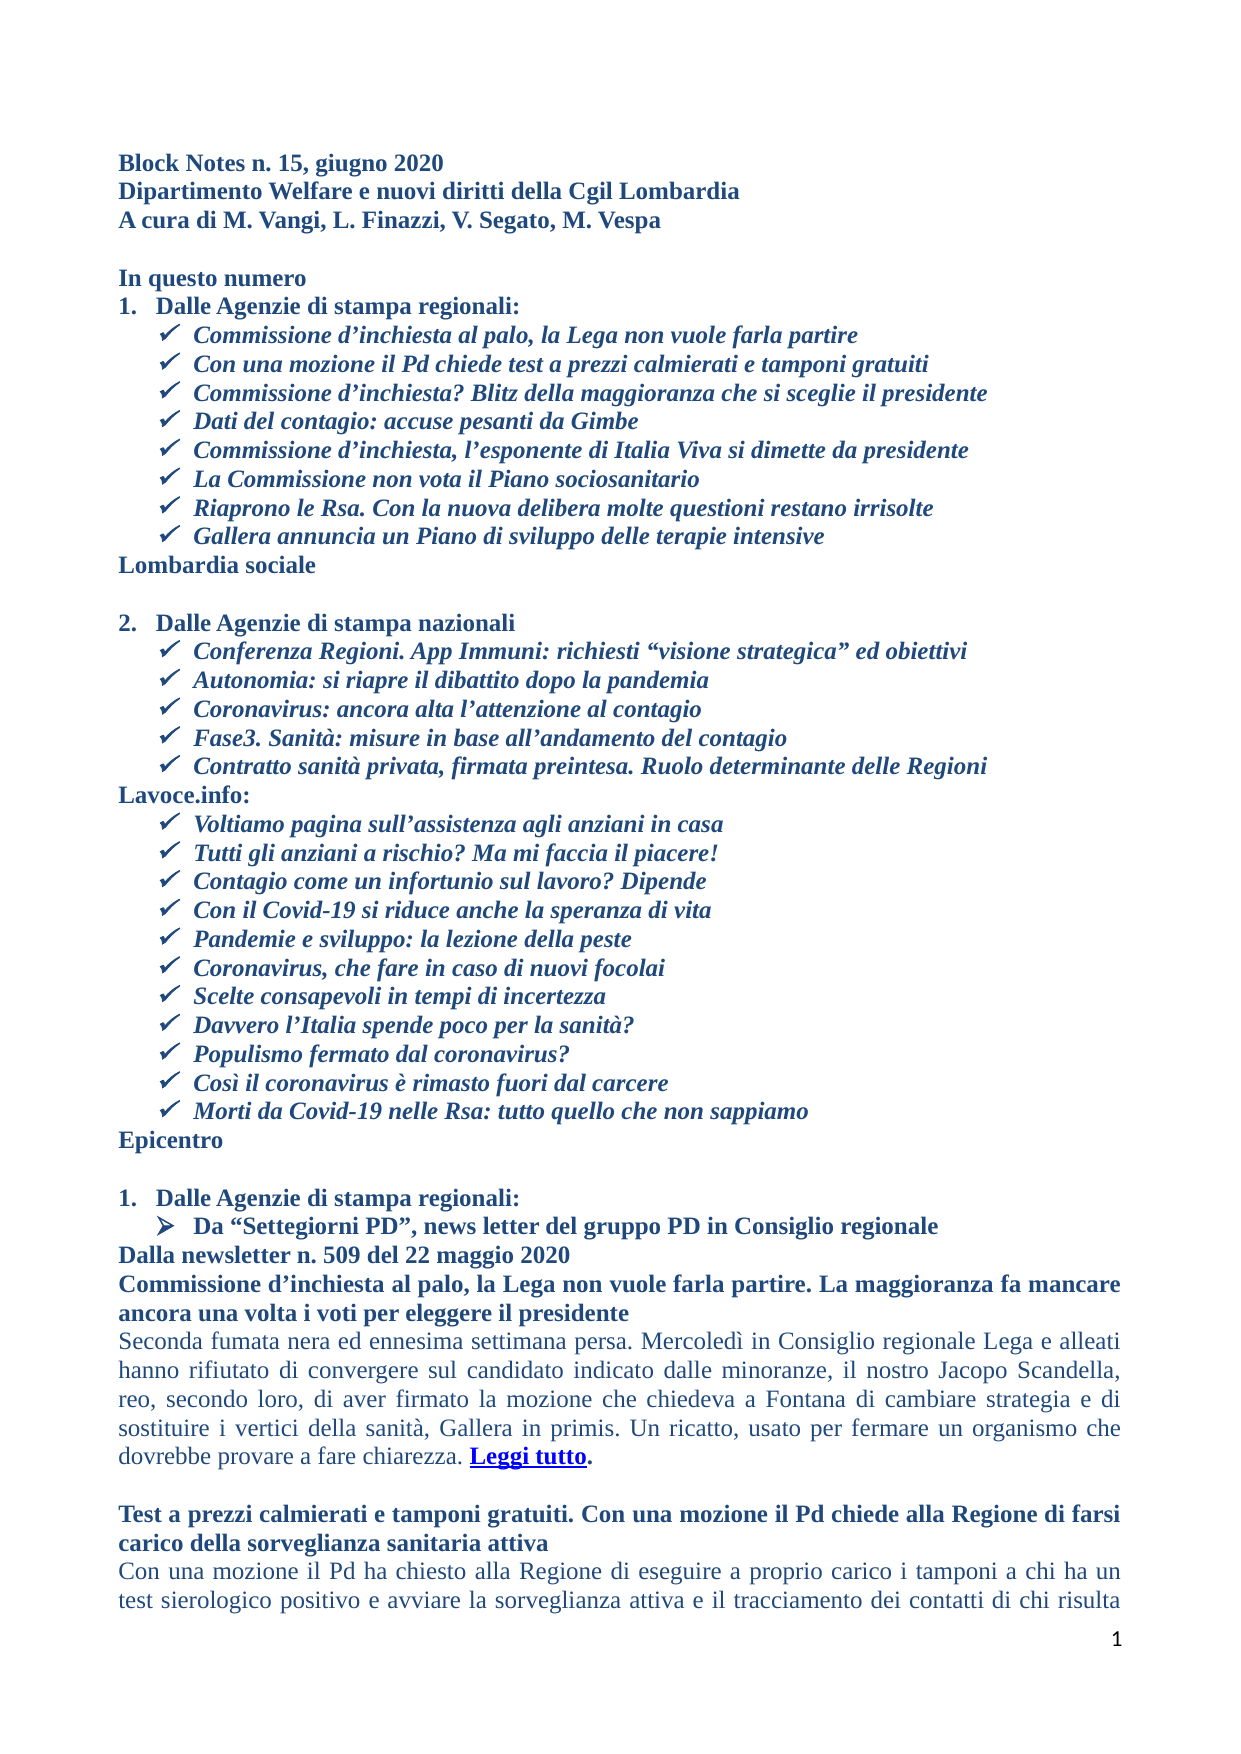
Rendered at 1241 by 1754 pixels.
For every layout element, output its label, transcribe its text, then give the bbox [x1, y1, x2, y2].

list Riaprono le Rsa. Con la nuova delibera molte questioni restano irrisolte [156, 493, 1122, 521]
list Commissione d’inchiesta al palo, la Lega non vuole farla partire [156, 320, 1122, 349]
list Contagio come un infortunio sul lavoro? Dipende [156, 866, 1122, 895]
text Commissione d’inchiesta al palo, la Lega non vuole farla partire. La maggioranza fa mancare ancora una volta i voti per eleggere il presidente [118, 1269, 1122, 1326]
list Dalle Agenzie di stampa regionali: [118, 1183, 1122, 1211]
list Dalle Agenzie di stampa nazionali [118, 608, 1122, 636]
list Coronavirus: ancora alta l’attenzione al contagio [156, 694, 1122, 723]
list Autonomia: si riapre il dibattito dopo la pandemia [156, 665, 1122, 694]
list Commissione d’inchiesta, l’esponente di Italia Viva si dimette da presidente [156, 435, 1122, 464]
text Dipartimento Welfare e nuovi diritti della Cgil Lombardia [118, 176, 1122, 205]
text Lombardia sociale [118, 550, 1122, 579]
text In questo numero [118, 263, 1122, 291]
list Con il Covid-19 si riduce anche la speranza di vita [156, 895, 1122, 924]
text Block Notes n. 15, giugno 2020 [118, 148, 1122, 176]
text Test a prezzi calmierati e tamponi gratuiti. Con una mozione il Pd chiede alla Regione di farsi carico della sorveglianza sanitaria attiva [118, 1499, 1122, 1556]
list Pandemie e sviluppo: la lezione della peste [156, 924, 1122, 953]
list Scelte consapevoli in tempi di incertezza [156, 981, 1122, 1010]
text A cura di M. Vangi, L. Finazzi, V. Segato, M. Vespa [118, 205, 1122, 234]
list Da “Settegiorni PD”, news letter del gruppo PD in Consiglio regionale [156, 1211, 1122, 1240]
text Seconda fumata nera ed ennesima settimana persa. Mercoledì in Consiglio regionale Lega e alleati hanno rifiutato di convergere sul candidato indicato dalle minoranze, il nostro Jacopo Scandella, reo, secondo loro, di aver firmato la mozione che chiedeva a Fontana di cambiare strategia e di sostituire i vertici della sanità, Gallera in primis. Un ricatto, usato per fermare un organismo che dovrebbe provare a fare chiarezza. Leggi tutto. [118, 1326, 1122, 1470]
list Davvero l’Italia spende poco per la sanità? [156, 1010, 1122, 1039]
list Populismo fermato dal coronavirus? [156, 1039, 1122, 1068]
list La Commissione non vota il Piano sociosanitario [156, 464, 1122, 493]
list Dati del contagio: accuse pesanti da Gimbe [156, 406, 1122, 435]
text Lavoce.info: [118, 780, 1122, 809]
list Coronavirus, che fare in caso di nuovi focolai [156, 953, 1122, 981]
list Fase3. Sanità: misure in base all’andamento del contagio [156, 723, 1122, 751]
list Così il coronavirus è rimasto fuori dal carcere [156, 1068, 1122, 1096]
text Epicentro [118, 1125, 1122, 1154]
text Dalla newsletter n. 509 del 22 maggio 2020 [118, 1240, 1122, 1269]
list Con una mozione il Pd chiede test a prezzi calmierati e tamponi gratuiti [156, 349, 1122, 378]
list Gallera annuncia un Piano di sviluppo delle terapie intensive [156, 521, 1122, 550]
list Tutti gli anziani a rischio? Ma mi faccia il piacere! [156, 838, 1122, 866]
list Dalle Agenzie di stampa regionali: [118, 291, 1122, 320]
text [118, 1556, 1122, 1614]
list Commissione d’inchiesta? Blitz della maggioranza che si sceglie il presidente [156, 378, 1122, 406]
list Conferenza Regioni. App Immuni: richiesti “visione strategica” ed obiettivi [156, 636, 1122, 665]
list Contratto sanità privata, firmata preintesa. Ruolo determinante delle Regioni [156, 751, 1122, 780]
list Morti da Covid-19 nelle Rsa: tutto quello che non sappiamo [156, 1096, 1122, 1125]
list Voltiamo pagina sull’assistenza agli anziani in casa [156, 809, 1122, 838]
